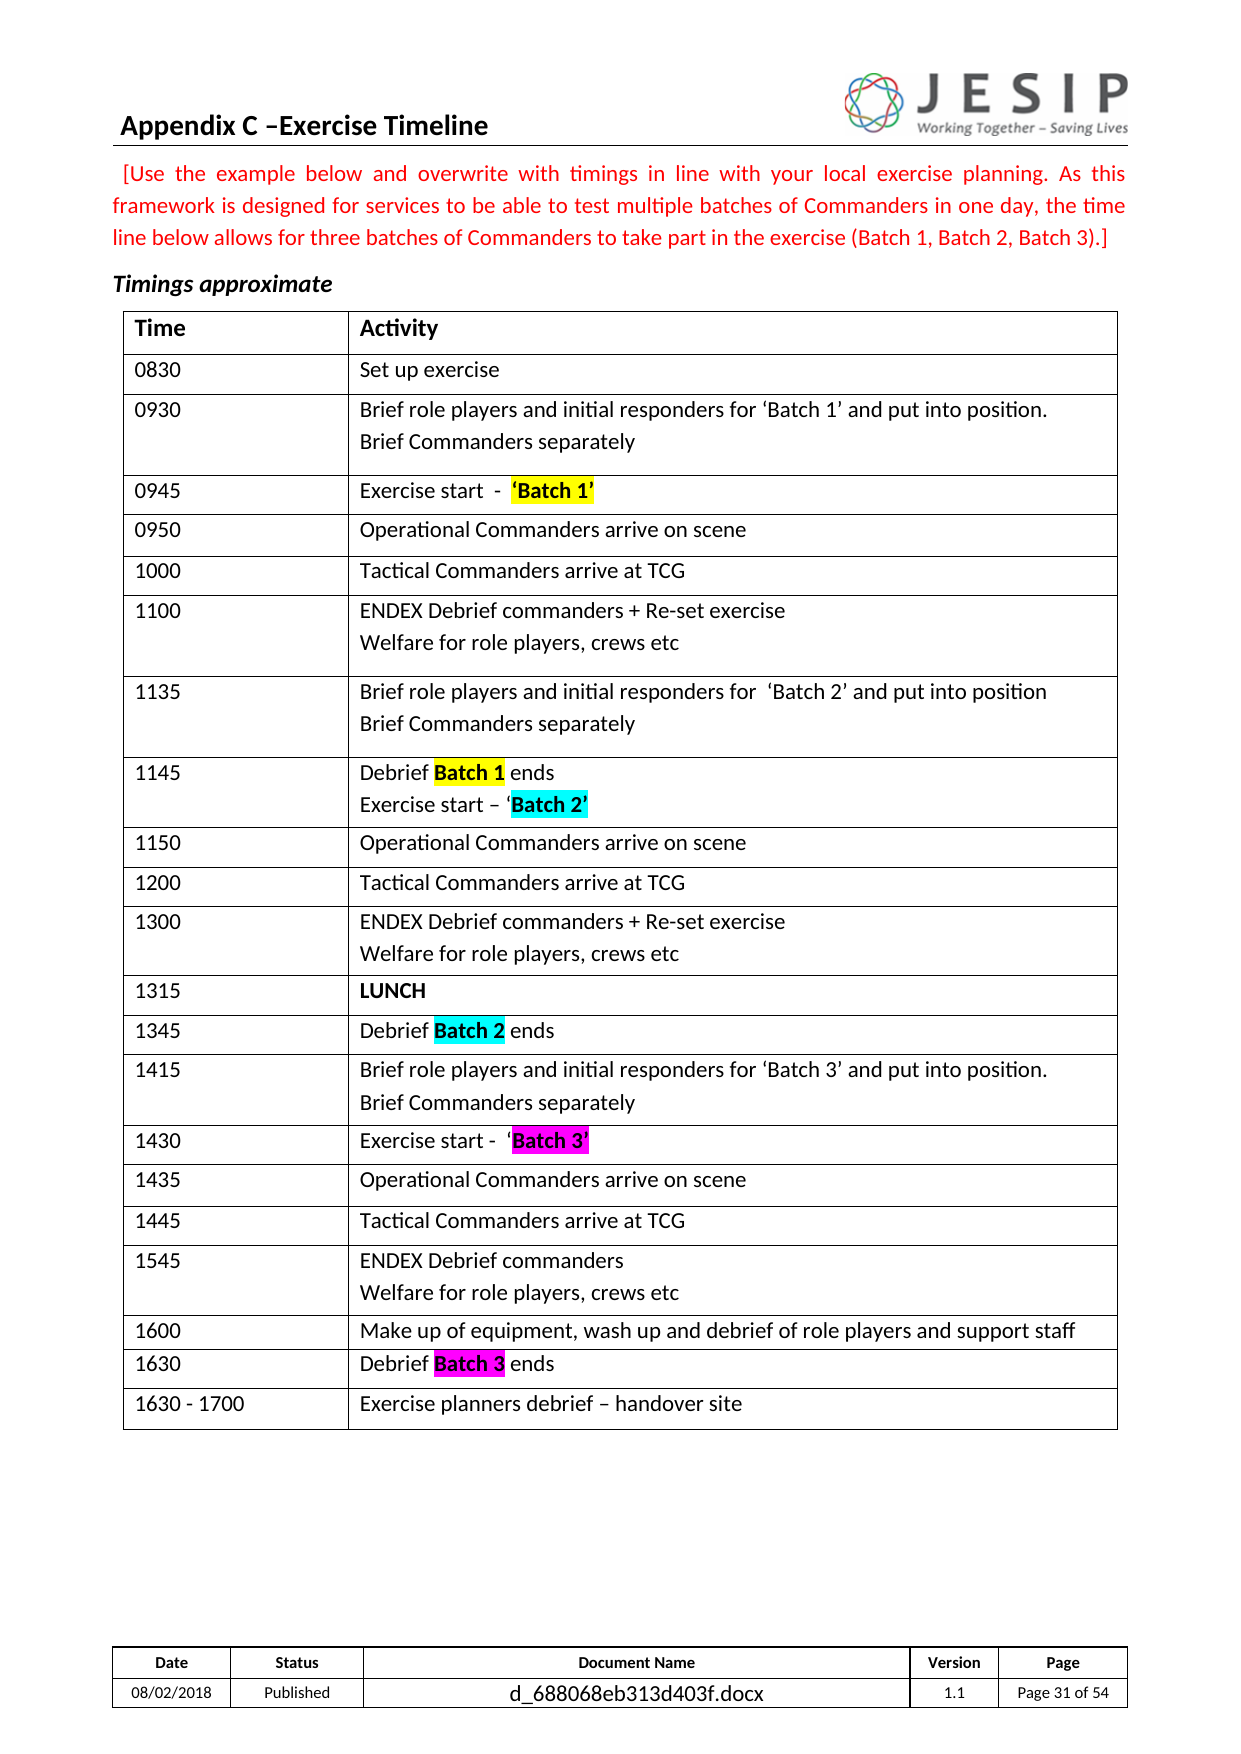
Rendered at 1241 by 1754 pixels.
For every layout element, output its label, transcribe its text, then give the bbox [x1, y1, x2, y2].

table_cell 1315 [124, 976, 348, 1015]
table_cell Tactical Commanders arrive at TCG [349, 1207, 1117, 1245]
table_header Time [124, 312, 348, 354]
table_cell Brief role players and initial responders for ‘Batch 3’ and put into position. Brief Commanders separately [349, 1055, 1117, 1125]
table_cell 0950 [124, 515, 348, 556]
table_cell 1150 [124, 828, 348, 867]
table_cell 1135 [124, 677, 348, 757]
table_cell Debrief Batch 1 ends Exercise start – ‘Batch 2’ [349, 758, 1117, 827]
table_cell Tactical Commanders arrive at TCG [349, 557, 1117, 595]
table_cell ENDEX Debrief commanders + Re-set exercise Welfare for role players, crews etc [349, 596, 1117, 676]
table_cell Debrief Batch 2 ends [349, 1016, 1117, 1054]
text [Use the example below and overwrite with timings in line with your local exercise planning. As this framework is designed for services to be able to test multiple batches of Commanders in one day, the time line below allows for three batches of Commanders to take part in the exercise (Batch 1, Batch 2, Batch 3).] [112, 159, 1128, 251]
table_cell Operational Commanders arrive on scene [349, 1165, 1117, 1206]
table_cell Operational Commanders arrive on scene [349, 515, 1117, 556]
table_cell Tactical Commanders arrive at TCG [349, 868, 1117, 906]
table_cell 0830 [124, 355, 348, 394]
table_cell LUNCH [349, 976, 1117, 1015]
table_cell 1630 - 1700 [124, 1389, 348, 1429]
table_cell 1100 [124, 596, 348, 676]
table_cell 1200 [124, 868, 348, 906]
table_cell 1630 [124, 1350, 348, 1388]
table_cell ENDEX Debrief commanders Welfare for role players, crews etc [349, 1246, 1117, 1315]
table_cell Exercise start - ‘Batch 1’ [349, 476, 1117, 514]
table_cell 1300 [124, 907, 348, 975]
table_cell Exercise start - ‘Batch 3’ [349, 1126, 1117, 1164]
table_cell 1545 [124, 1246, 348, 1315]
table_cell 1415 [124, 1055, 348, 1125]
table_cell Debrief Batch 3 ends [349, 1350, 1117, 1388]
table_cell ENDEX Debrief commanders + Re-set exercise Welfare for role players, crews etc [349, 907, 1117, 975]
table_cell Set up exercise [349, 355, 1117, 394]
table_header Activity [349, 312, 1117, 354]
picture [844, 73, 1128, 136]
table_cell 1145 [124, 758, 348, 827]
table_cell 0930 [124, 395, 348, 475]
table_cell 1430 [124, 1126, 348, 1164]
table_cell Brief role players and initial responders for ‘Batch 2’ and put into position Brief Commanders separately [349, 677, 1117, 757]
table_cell Make up of equipment, wash up and debrief of role players and support staff [349, 1316, 1117, 1348]
table_cell 1435 [124, 1165, 348, 1206]
table_cell 0945 [124, 476, 348, 514]
text Timings approximate [112, 268, 1128, 298]
table_cell Brief role players and initial responders for ‘Batch 1’ and put into position. Brief Commanders separately [349, 395, 1117, 475]
table_cell Exercise planners debrief – handover site [349, 1389, 1117, 1429]
table_cell 1600 [124, 1316, 348, 1348]
table_cell Operational Commanders arrive on scene [349, 828, 1117, 867]
table_cell 1000 [124, 557, 348, 595]
table_cell 1445 [124, 1207, 348, 1245]
table_cell 1345 [124, 1016, 348, 1054]
